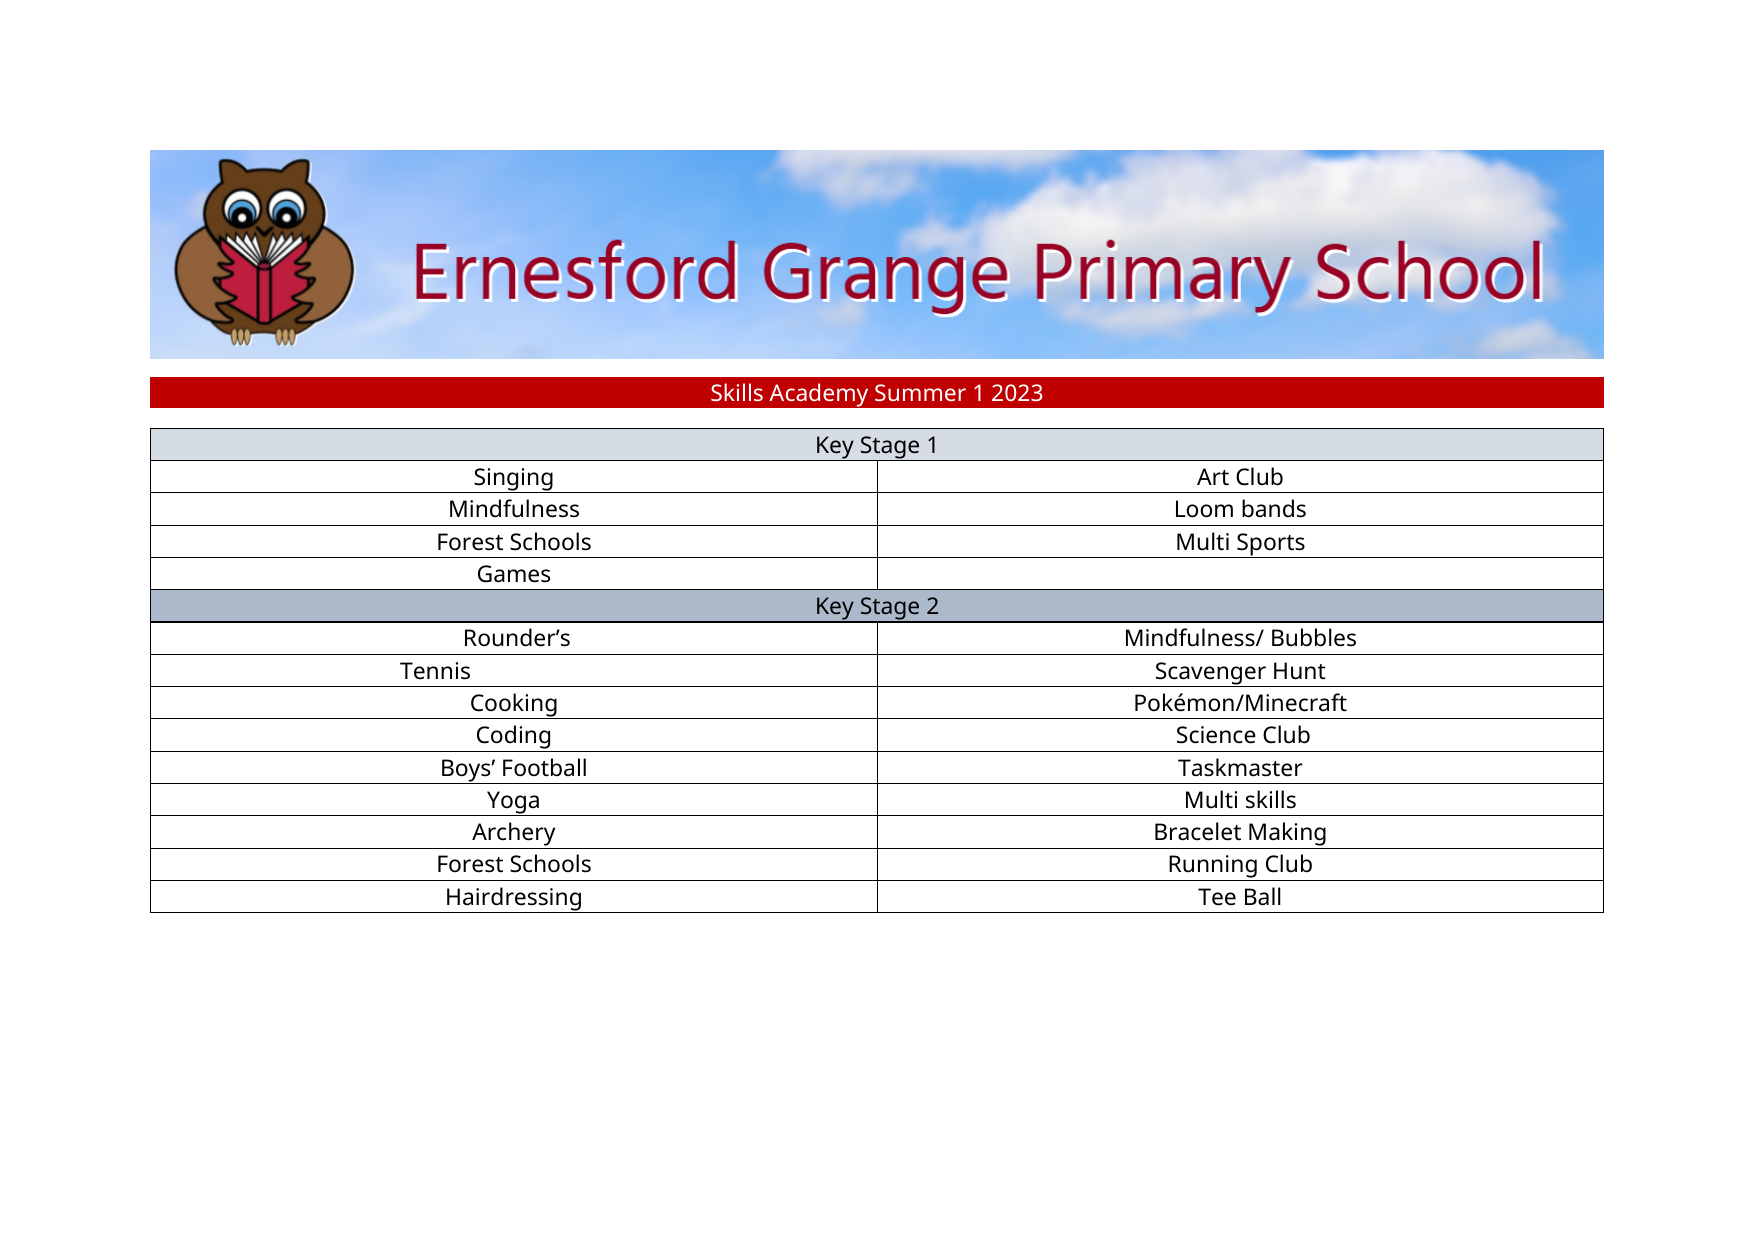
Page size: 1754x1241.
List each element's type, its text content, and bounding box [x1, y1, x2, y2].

table_cell Tennis [151, 655, 877, 686]
table_cell Mindfulness/ Bubbles [878, 623, 1603, 654]
table_cell Key Stage 2 [151, 590, 1603, 621]
table_cell Mindfulness [151, 493, 877, 524]
table_cell Games [151, 558, 877, 589]
table_cell Loom bands [878, 493, 1603, 524]
table_header Key Stage 1 [151, 429, 1603, 460]
table_cell Rounder’s [151, 623, 877, 654]
table_cell Coding [151, 719, 877, 751]
table_cell Running Club [878, 849, 1603, 880]
table_cell Taskmaster [878, 752, 1603, 783]
table_cell Forest Schools [151, 526, 877, 557]
table_cell [878, 558, 1603, 589]
text Skills Academy Summer 1 2023 [150, 377, 1604, 408]
table_cell Singing [151, 461, 877, 492]
table_cell Cooking [151, 687, 877, 718]
table_cell Bracelet Making [878, 816, 1603, 847]
table_cell Forest Schools [151, 849, 877, 880]
table_cell Scavenger Hunt [878, 655, 1603, 686]
table_cell Science Club [878, 719, 1603, 751]
table_cell Pokémon/Minecraft [878, 687, 1603, 718]
table_cell Multi skills [878, 784, 1603, 815]
table_cell Boys’ Football [151, 752, 877, 783]
picture [150, 150, 1604, 359]
table_cell Yoga [151, 784, 877, 815]
table_cell Archery [151, 816, 877, 847]
table_cell Hairdressing [151, 881, 877, 912]
table_cell Art Club [878, 461, 1603, 492]
table_cell Multi Sports [878, 526, 1603, 557]
table_cell Tee Ball [878, 881, 1603, 912]
